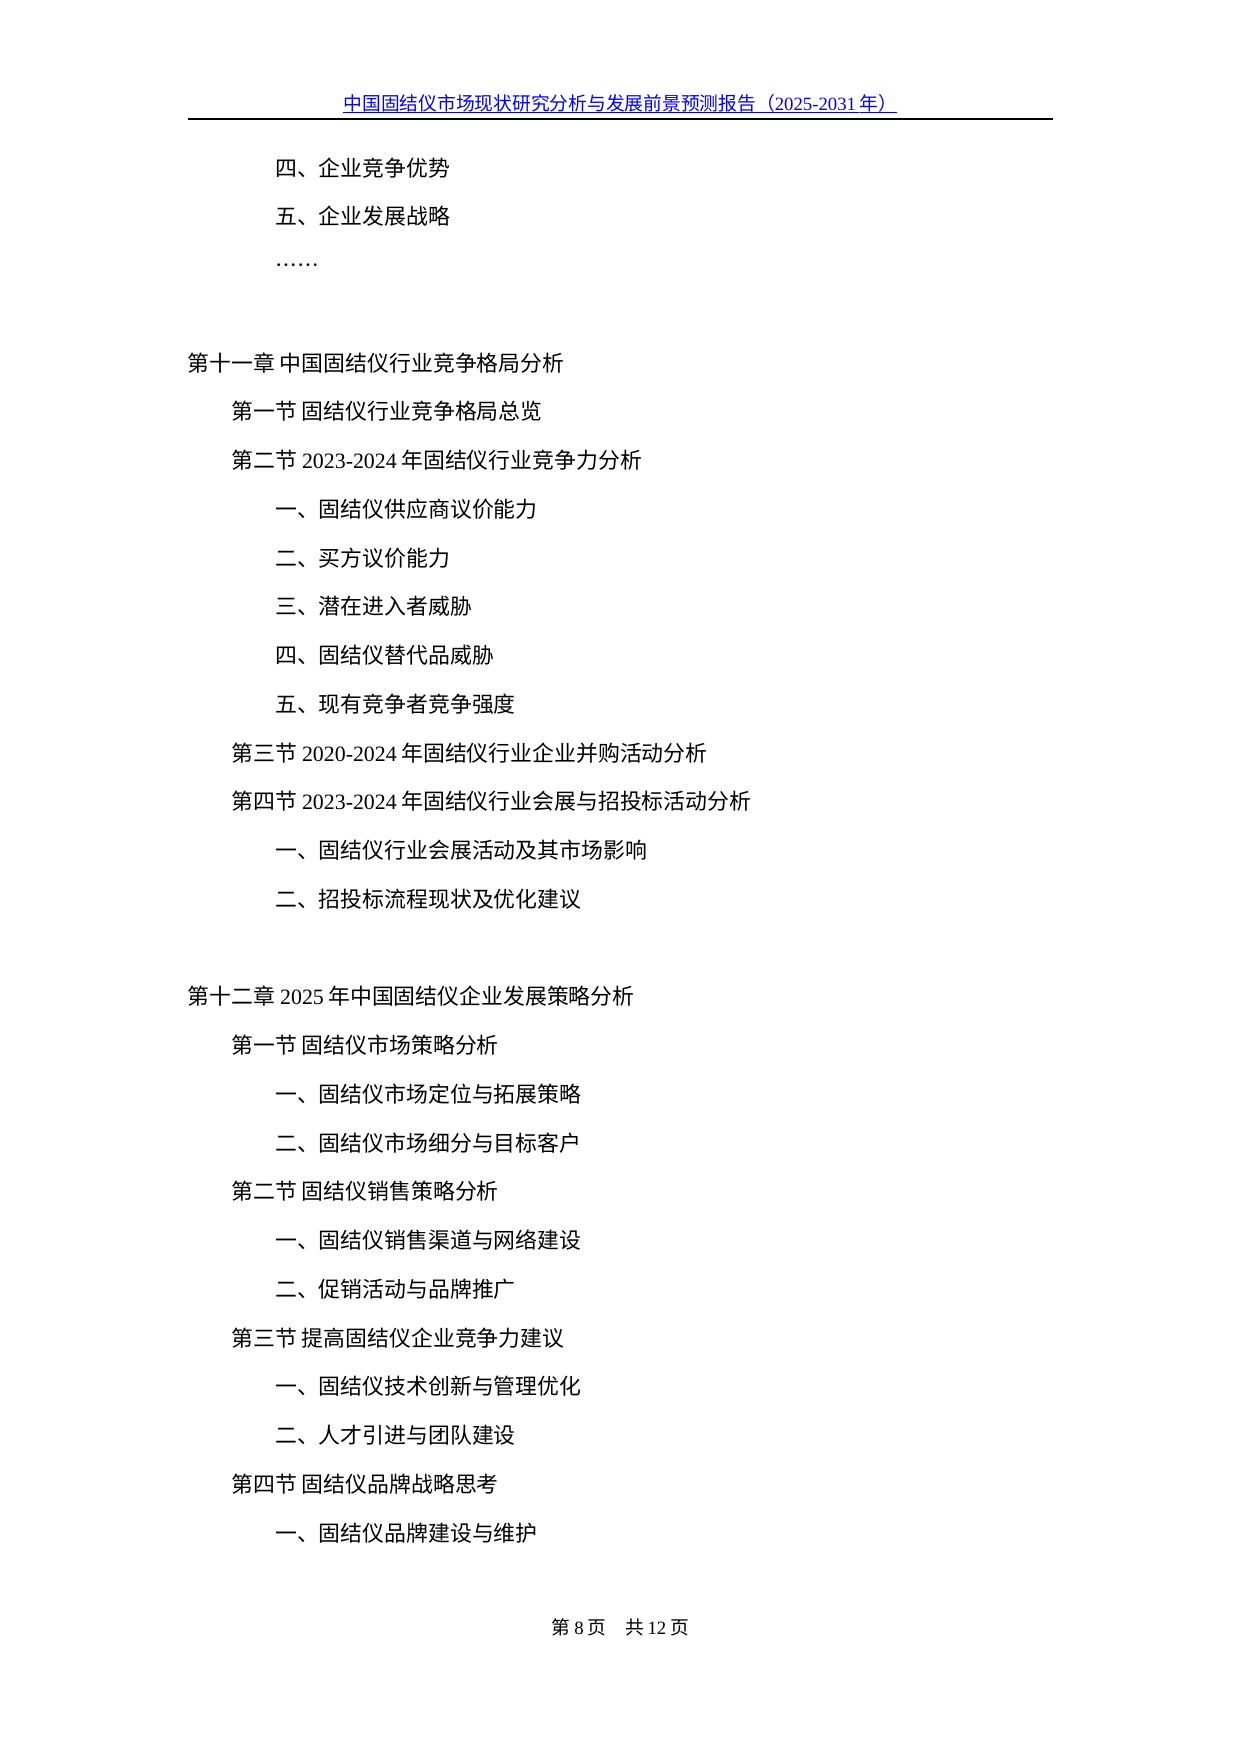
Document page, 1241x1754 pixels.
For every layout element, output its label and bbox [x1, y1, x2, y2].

text [187, 150, 1053, 1548]
